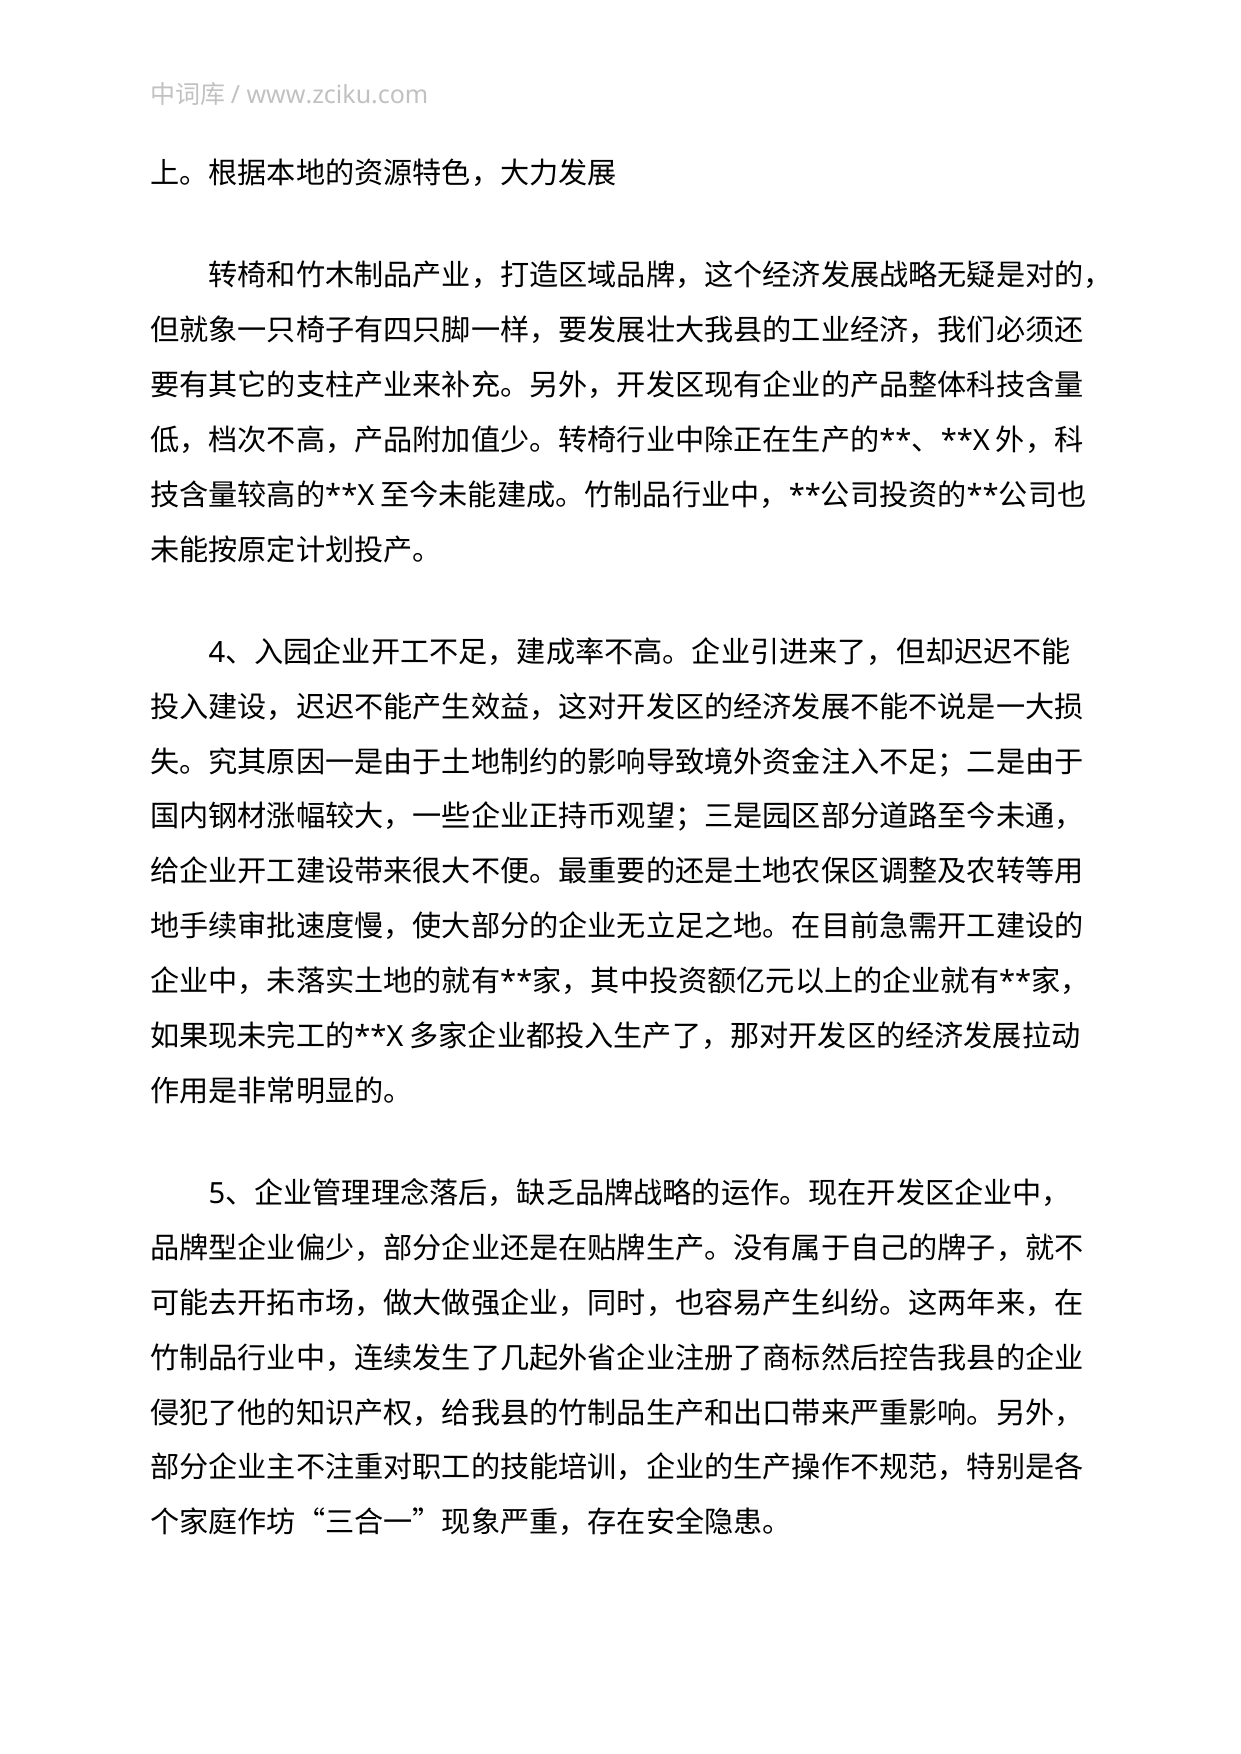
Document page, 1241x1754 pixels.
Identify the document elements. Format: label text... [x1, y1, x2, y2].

text 5、企业管理理念落后，缺乏品牌战略的运作。现在开发区企业中，品牌型企业偏少，部分企业还是在贴牌生产。没有属于自己的牌子，就不可能去开拓市场，做大做强企业，同时，也容易产生纠纷。这两年来，在竹制品行业中，连续发生了几起外省企业注册了商标然后控告我县的企业侵犯了他的知识产权，给我县的竹制品生产和出口带来严重影响。另外，部分企业主不注重对职工的技能培训，企业的生产操作不规范，特别是各个家庭作坊“三合一”现象严重，存在安全隐患。 [150, 1169, 1090, 1541]
text 转椅和竹木制品产业，打造区域品牌，这个经济发展战略无疑是对的，但就象一只椅子有四只脚一样，要发展壮大我县的工业经济，我们必须还要有其它的支柱产业来补充。另外，开发区现有企业的产品整体科技含量低，档次不高，产品附加值少。转椅行业中除正在生产的**、**X外，科技含量较高的**X至今未能建成。竹制品行业中，**公司投资的**公司也未能按原定计划投产。 [150, 252, 1090, 569]
text 4、入园企业开工不足，建成率不高。企业引进来了，但却迟迟不能投入建设，迟迟不能产生效益，这对开发区的经济发展不能不说是一大损失。究其原因一是由于土地制约的影响导致境外资金注入不足；二是由于国内钢材涨幅较大，一些企业正持币观望；三是园区部分道路至今未通，给企业开工建设带来很大不便。最重要的还是土地农保区调整及农转等用地手续审批速度慢，使大部分的企业无立足之地。在目前急需开工建设的企业中，未落实土地的就有**家，其中投资额亿元以上的企业就有**家，如果现未完工的**X多家企业都投入生产了，那对开发区的经济发展拉动作用是非常明显的。 [150, 628, 1090, 1110]
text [150, 150, 1090, 192]
